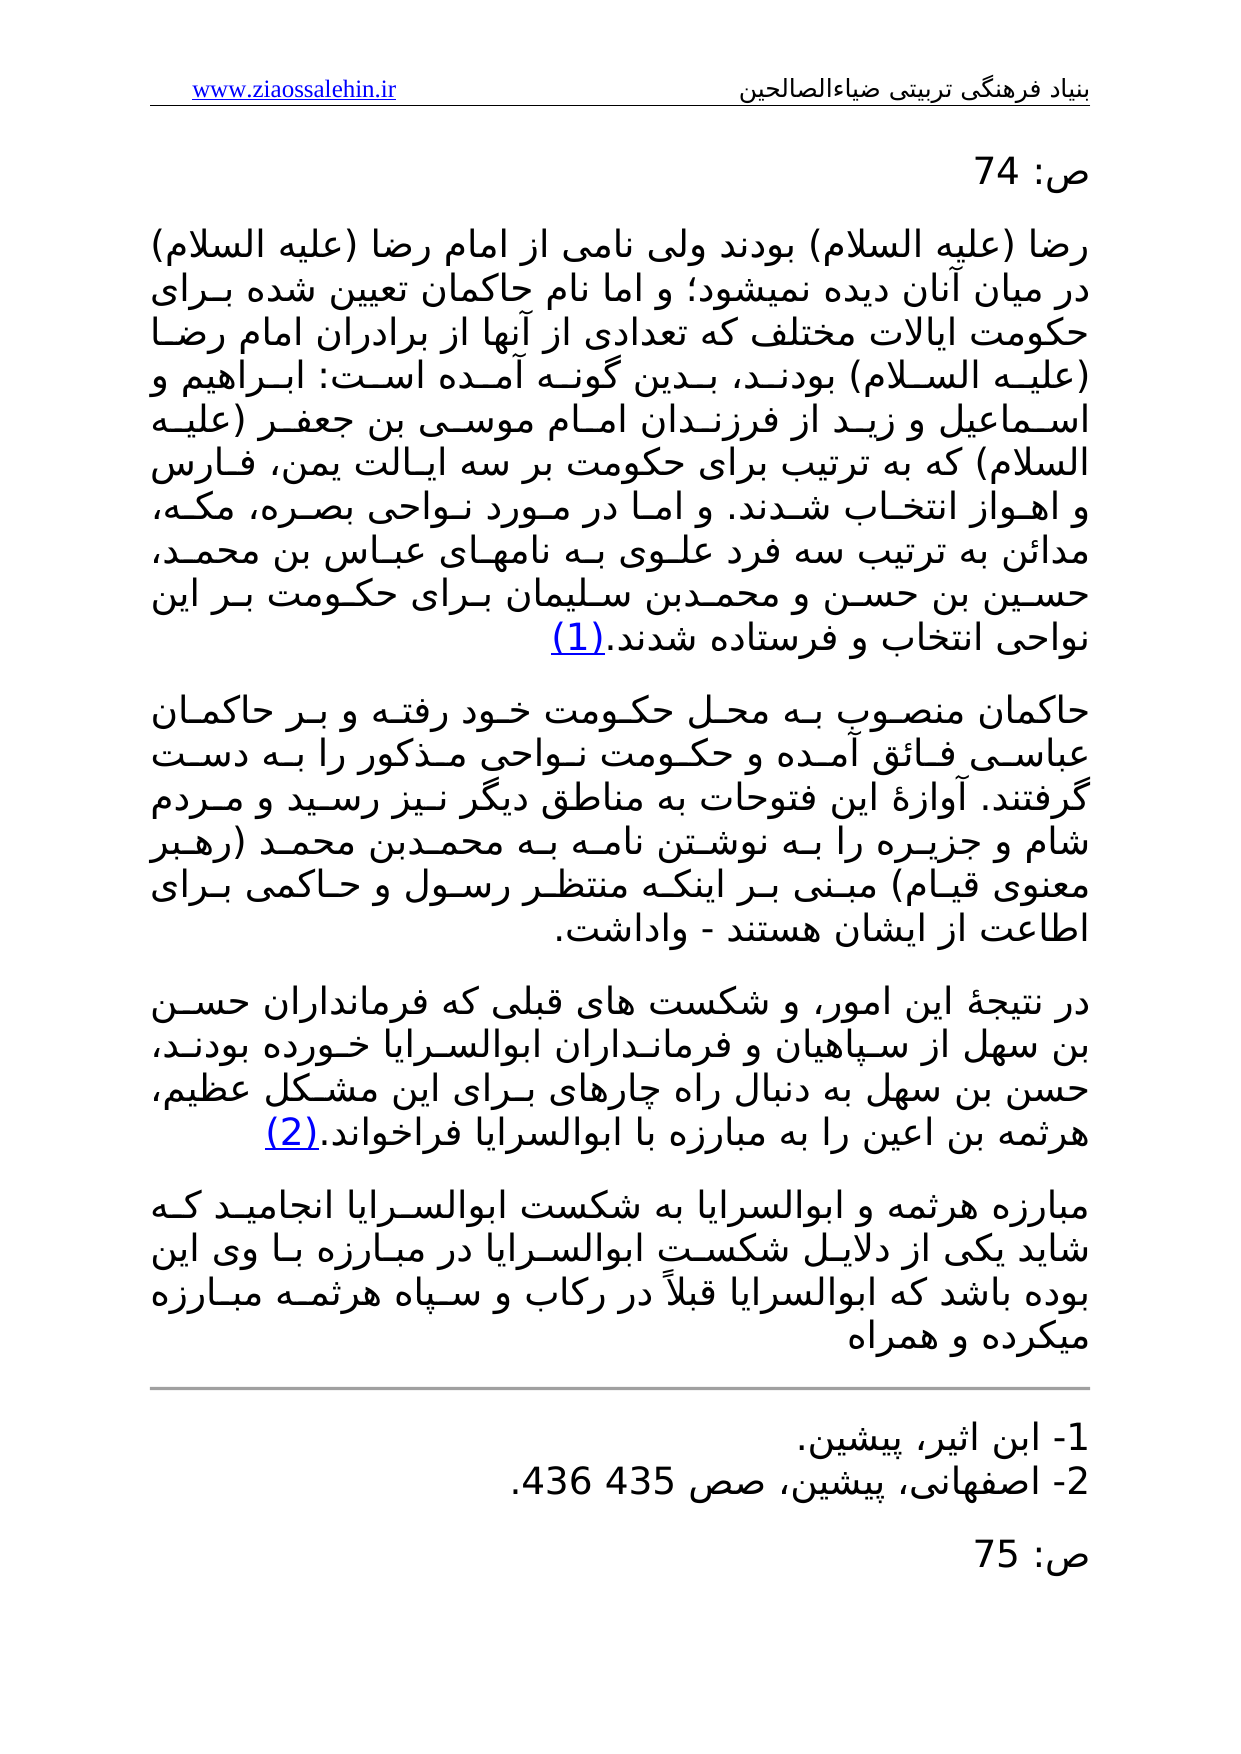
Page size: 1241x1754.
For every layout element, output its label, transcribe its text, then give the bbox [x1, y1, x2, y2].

text حاکمان منصوب به محل حکومت خود رفته و بر حاکمان عباسی فائق آمده و حکومت نواحی مذکور را به دست گرفتند. آوازۀ این فتوحات به مناطق دیگر نیز رسید و مردم شام و جزیره را به نوشتن نامه به محمدبن محمد (رهبر معنوی قیام) مبنی بر اینکه منتظر رسول و حاکمی برای اطاعت از ایشان هستند - واداشت. [150, 688, 1090, 950]
text 2- اصفهانی، پیشین، صص 435 436. [150, 1459, 1090, 1503]
text ص: 75 [150, 1532, 1090, 1576]
text ص: 74 [150, 150, 1090, 194]
text مبارزه هرثمه و ابوالسرایا به شکست ابوالسرایا انجامید که شاید یکی از دلایل شکست ابوالسرایا در مبارزه با وی این بوده باشد که ابوالسرایا قبلاً در رکاب و سپاه هرثمه مبارزه میکرده و همراه [150, 1183, 1090, 1358]
text در نتیجۀ این امور، و شکست های قبلی که فرمانداران حسن بن سهل از سپاهیان و فرمانداران ابوالسرایا خورده بودند، حسن بن سهل به دنبال راه چارهای برای این مشکل عظیم، هرثمه بن اعین را به مبارزه با ابوالسرایا فراخواند.(2) [150, 979, 1090, 1154]
text رضا (علیه السلام) بودند ولی نامی از امام رضا (علیه السلام) در میان آنان دیده نمیشود؛ و اما نام حاکمان تعیین شده برای حکومت ایالات مختلف که تعدادی از آنها از برادران امام رضا (علیه السلام) بودند، بدین گونه آمده است: ابراهیم و اسماعیل و زید از فرزندان امام موسی بن جعفر (علیه السلام) که به ترتیب برای حکومت بر سه ایالت یمن، فارس و اهواز انتخاب شدند. و اما در مورد نواحی بصره، مکه، مدائن به ترتیب سه فرد علوی به نامهای عباس بن محمد، حسین بن حسن و محمدبن سلیمان برای حکومت بر این نواحی انتخاب و فرستاده شدند.(1) [150, 223, 1090, 659]
text 1- ابن اثیر، پیشین. [150, 1416, 1090, 1459]
